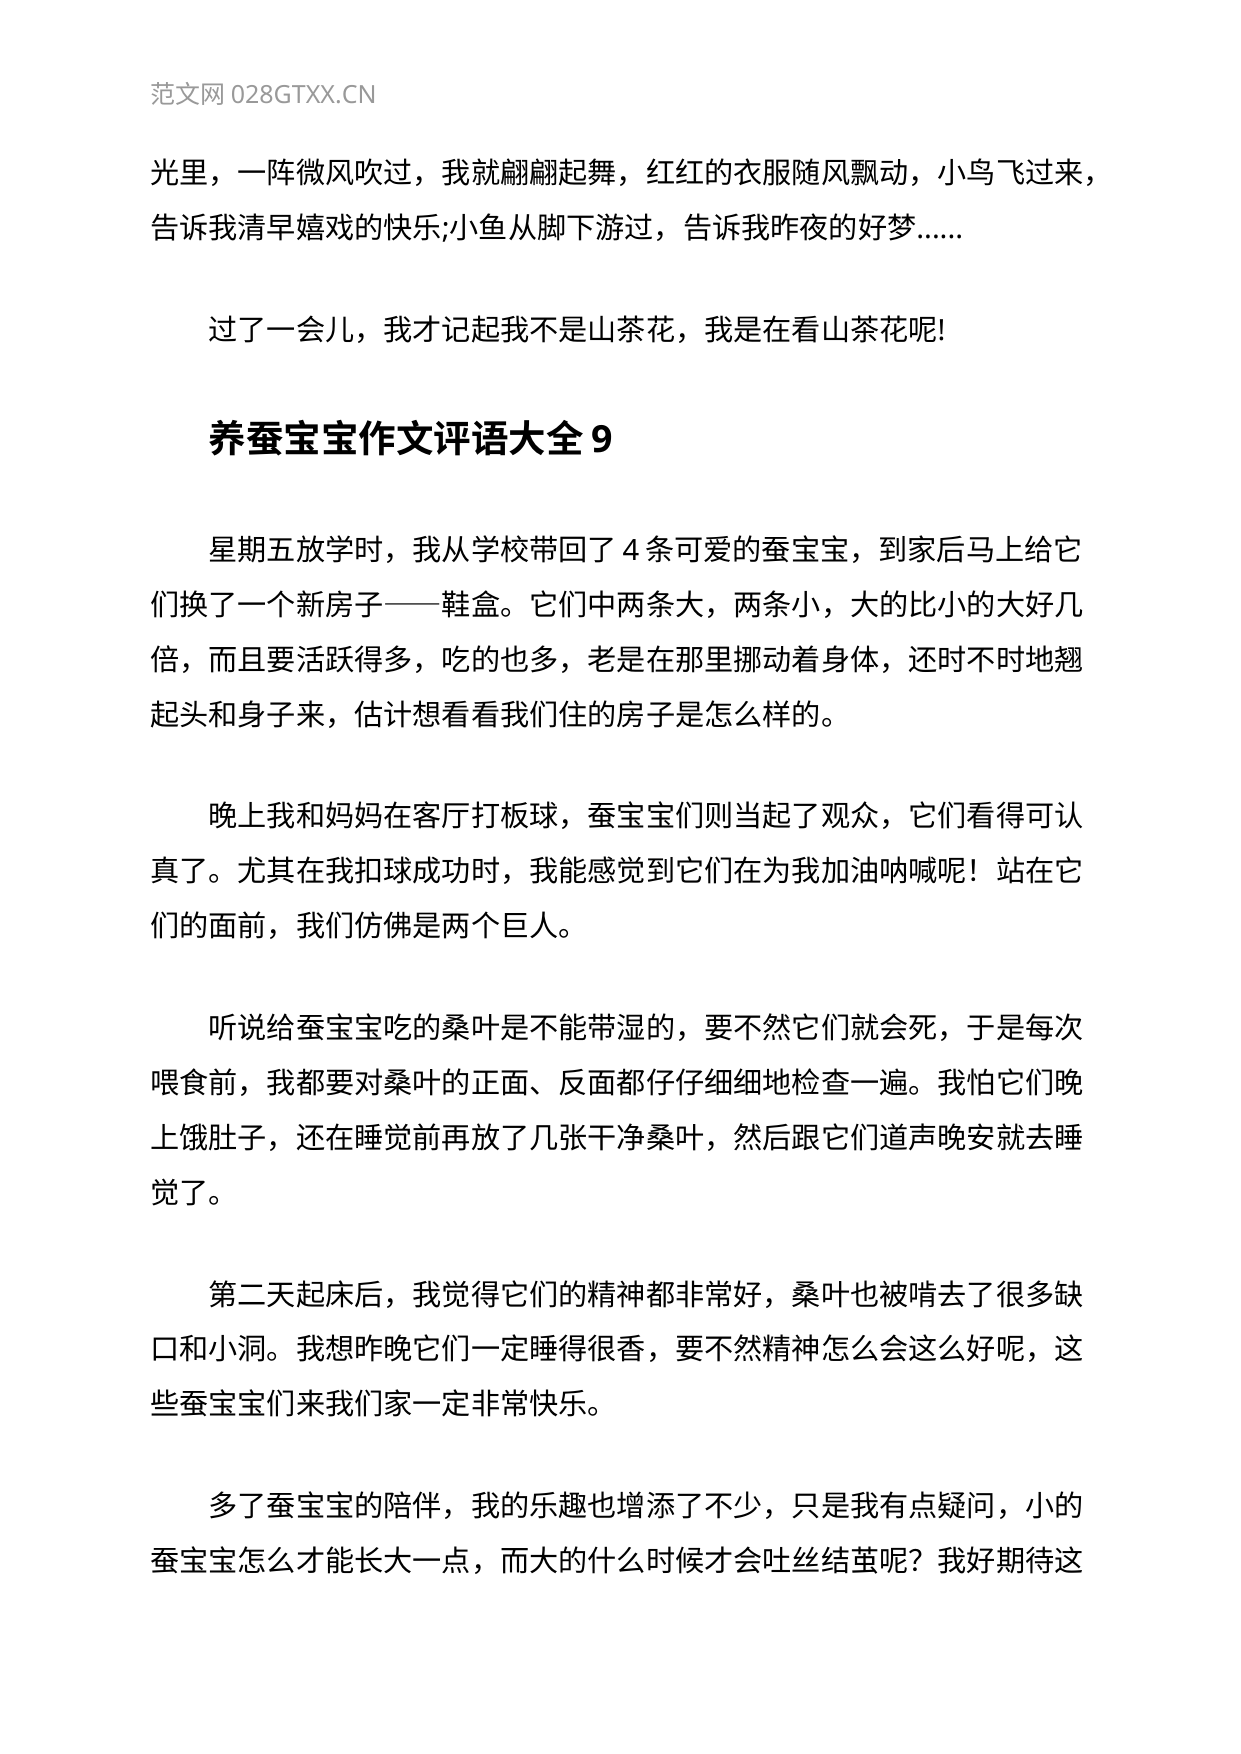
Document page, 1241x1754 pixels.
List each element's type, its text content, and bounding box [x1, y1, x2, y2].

text 养蚕宝宝作文评语大全9 [150, 409, 1090, 463]
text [150, 150, 1090, 247]
text 第二天起床后，我觉得它们的精神都非常好，桑叶也被啃去了很多缺口和小洞。我想昨晚它们一定睡得很香，要不然精神怎么会这么好呢，这些蚕宝宝们来我们家一定非常快乐。 [150, 1271, 1090, 1423]
text 晚上我和妈妈在客厅打板球，蚕宝宝们则当起了观众，它们看得可认真了。尤其在我扣球成功时，我能感觉到它们在为我加油呐喊呢！站在它们的面前，我们仿佛是两个巨人。 [150, 793, 1090, 945]
text 过了一会儿，我才记起我不是山茶花，我是在看山茶花呢! [150, 307, 1090, 349]
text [150, 1483, 1090, 1580]
text 星期五放学时，我从学校带回了4条可爱的蚕宝宝，到家后马上给它们换了一个新房子——鞋盒。它们中两条大，两条小，大的比小的大好几倍，而且要活跃得多，吃的也多，老是在那里挪动着身体，还时不时地翘起头和身子来，估计想看看我们住的房子是怎么样的。 [150, 526, 1090, 733]
text 听说给蚕宝宝吃的桑叶是不能带湿的，要不然它们就会死，于是每次喂食前，我都要对桑叶的正面、反面都仔仔细细地检查一遍。我怕它们晚上饿肚子，还在睡觉前再放了几张干净桑叶，然后跟它们道声晚安就去睡觉了。 [150, 1004, 1090, 1212]
